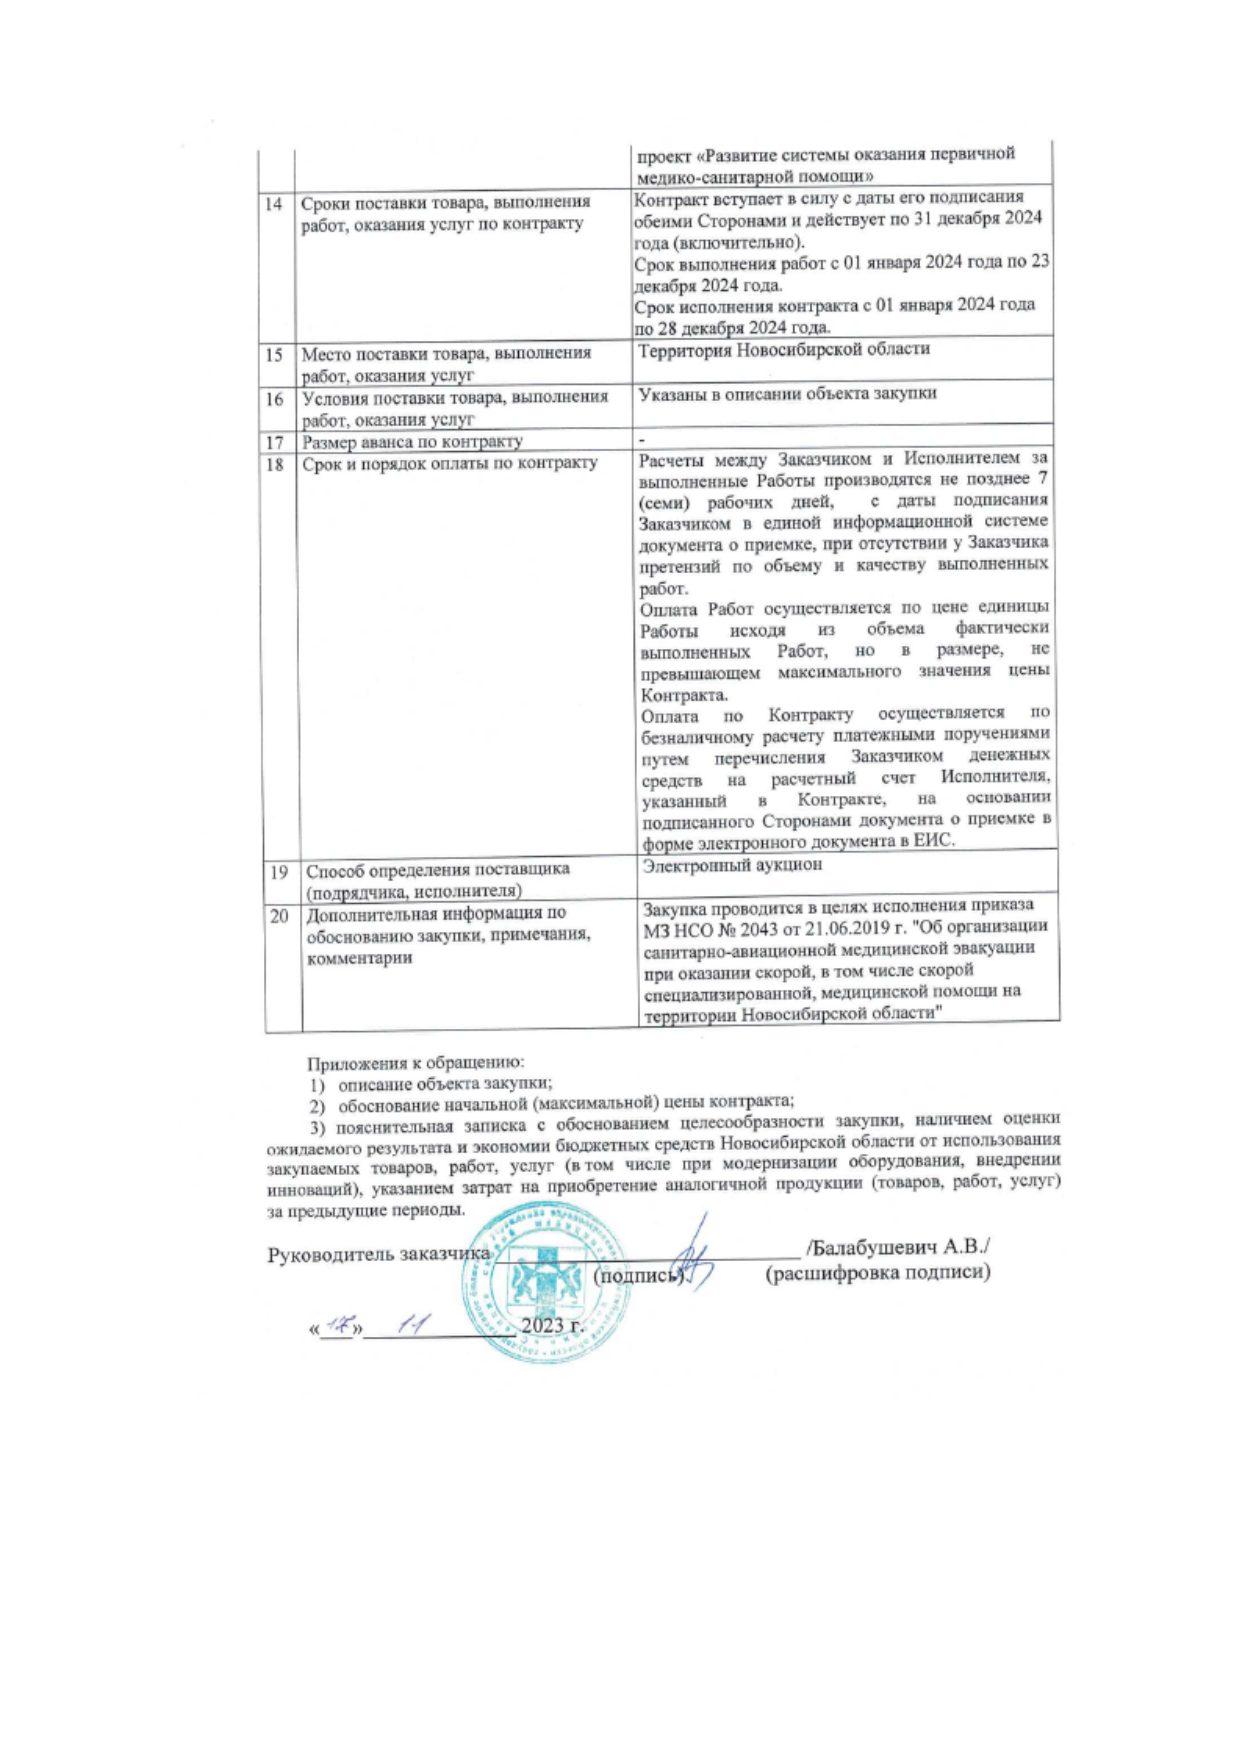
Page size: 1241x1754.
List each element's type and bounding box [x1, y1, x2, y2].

picture [177, 118, 1078, 1397]
